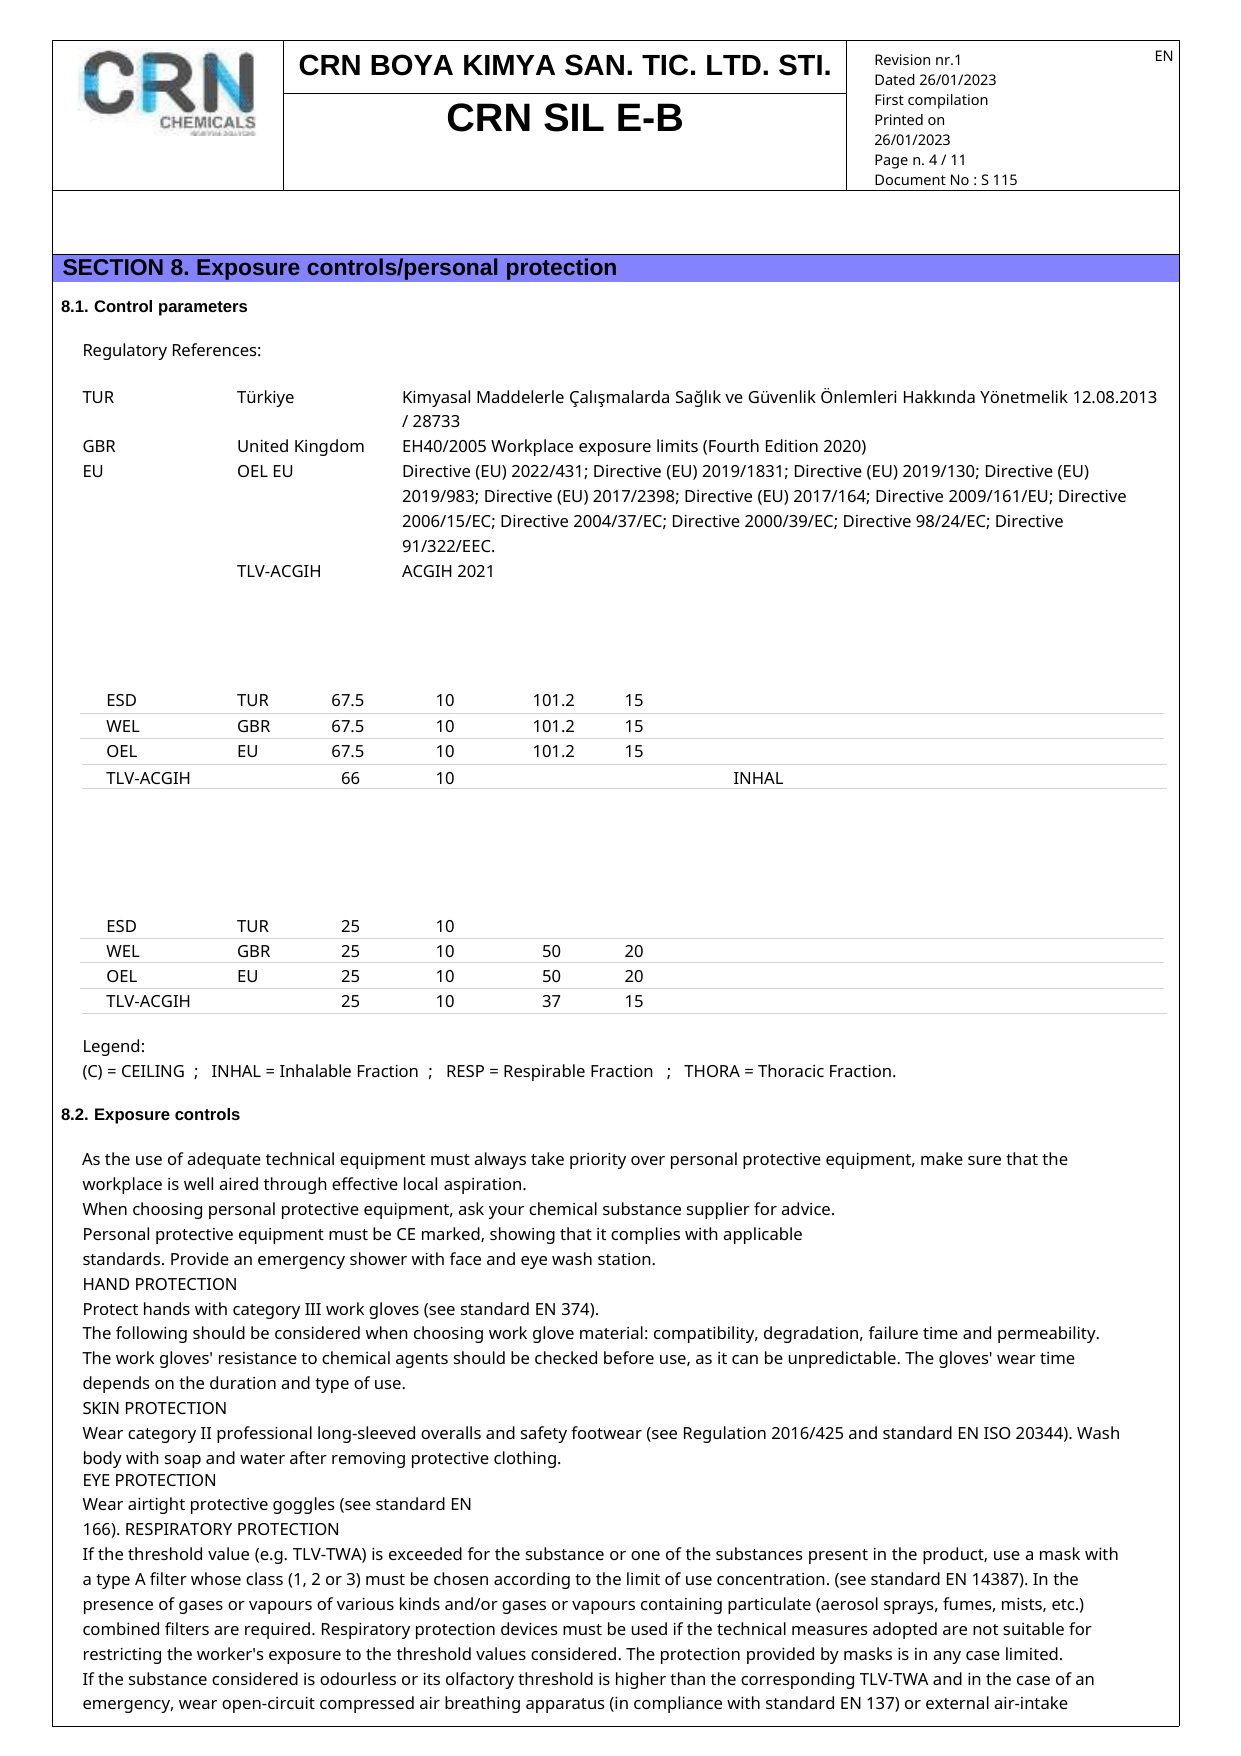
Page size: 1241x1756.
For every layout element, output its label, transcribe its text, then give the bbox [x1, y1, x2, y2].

table_header [53, 41, 283, 190]
table_header CRN BOYA KIMYA SAN. TIC. LTD. STI. [284, 41, 846, 93]
table_cell CRN SIL E-B [284, 94, 846, 190]
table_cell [53, 282, 1179, 1726]
table_cell SECTION 8. Exposure controls/personal protection [53, 255, 1179, 282]
table_header Revision nr.1 EN Dated 26/01/2023 First compilation Printed on 26/01/2023 Page n. 4 / 11 Document No : S 115 [847, 41, 1179, 190]
picture [77, 48, 257, 136]
table_cell [53, 191, 1179, 254]
